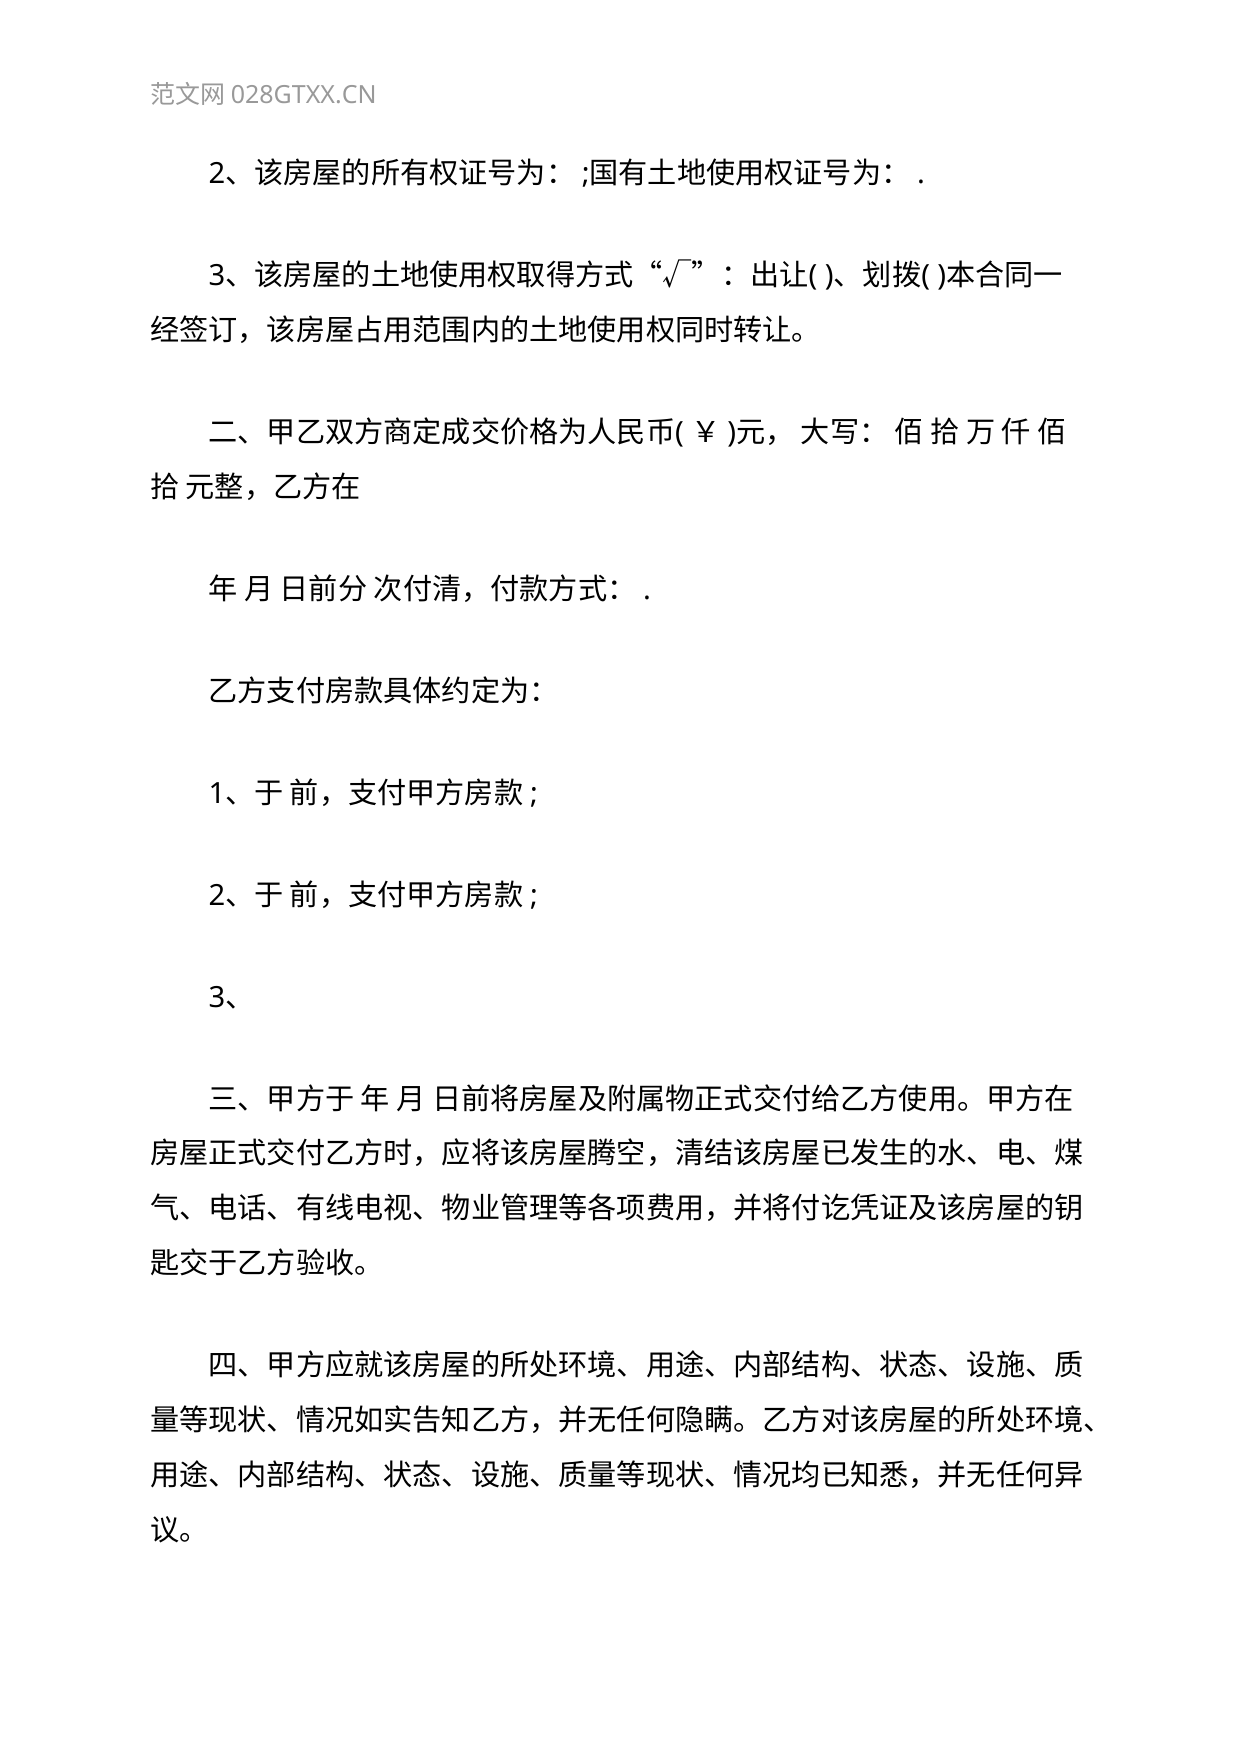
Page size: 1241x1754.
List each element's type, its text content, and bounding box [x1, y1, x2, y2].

text 年 月 日前分 次付清，付款方式： . [150, 566, 1090, 608]
text 2、于 前，支付甲方房款 ; [150, 871, 1090, 914]
text 四、甲方应就该房屋的所处环境、用途、内部结构、状态、设施、质量等现状、情况如实告知乙方，并无任何隐瞒。乙方对该房屋的所处环境、用途、内部结构、状态、设施、质量等现状、情况均已知悉，并无任何异议。 [150, 1342, 1090, 1549]
text 二、甲乙双方商定成交价格为人民币( ￥ )元， 大写： 佰 拾 万 仟 佰 拾 元整，乙方在 [150, 409, 1090, 506]
text 三、甲方于 年 月 日前将房屋及附属物正式交付给乙方使用。甲方在房屋正式交付乙方时，应将该房屋腾空，清结该房屋已发生的水、电、煤气、电话、有线电视、物业管理等各项费用，并将付讫凭证及该房屋的钥匙交于乙方验收。 [150, 1075, 1090, 1282]
text 1、于 前，支付甲方房款 ; [150, 769, 1090, 812]
text 2、该房屋的所有权证号为： ;国有土地使用权证号为： . [150, 150, 1090, 192]
text 乙方支付房款具体约定为： [150, 667, 1090, 710]
text 3、 [150, 973, 1090, 1016]
text 3、该房屋的土地使用权取得方式“√”：出让( )、划拨( )本合同一经签订，该房屋占用范围内的土地使用权同时转让。 [150, 252, 1090, 349]
